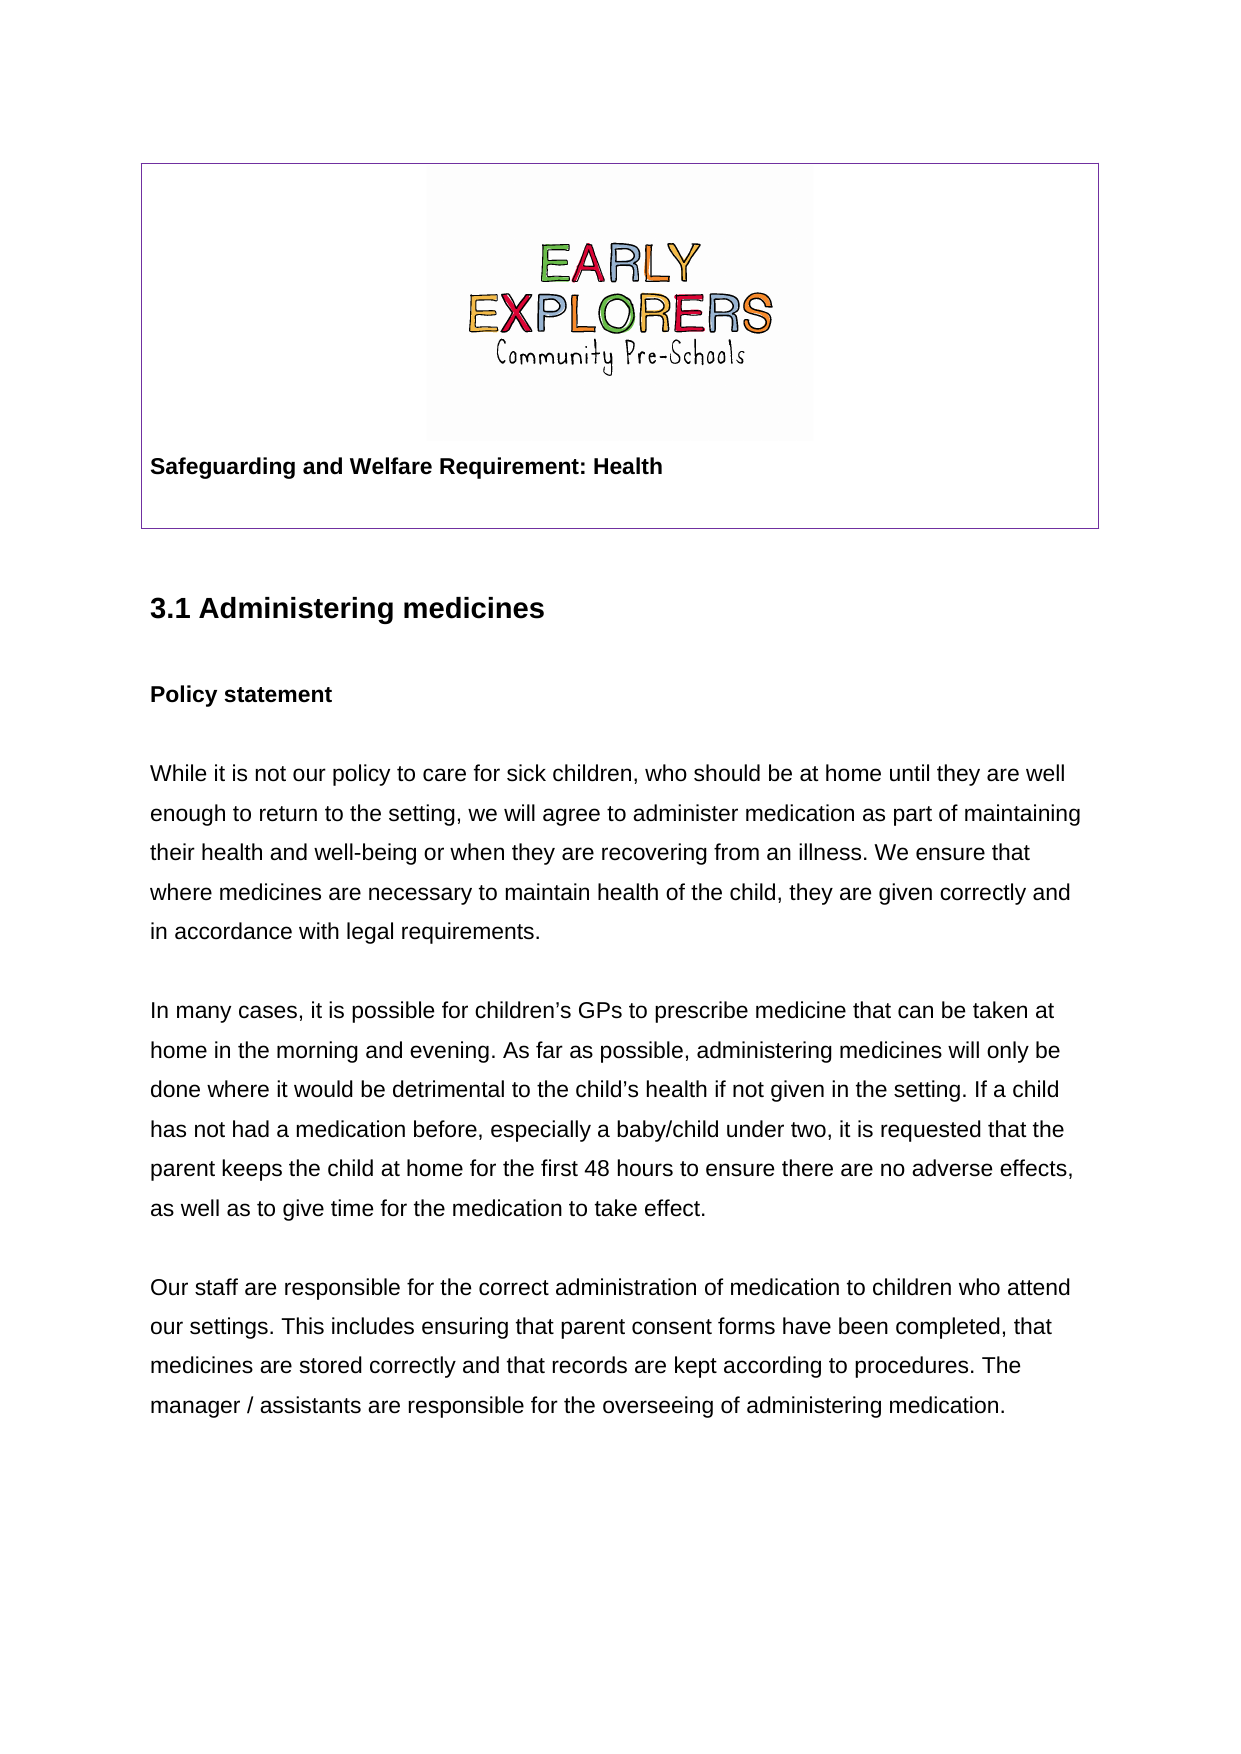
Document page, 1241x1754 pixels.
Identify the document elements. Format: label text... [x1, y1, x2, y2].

text While it is not our policy to care for sick children, who should be at home until they are well enough to return to the setting, we will agree to administer medication as part of maintaining their health and well-being or when they are recovering from an illness. We ensure that where medicines are necessary to maintain health of the child, they are given correctly and in accordance with legal requirements. [150, 760, 1090, 944]
picture [426, 165, 814, 441]
text Policy statement [150, 681, 1090, 708]
text Safeguarding and Welfare Requirement: Health [142, 450, 1098, 479]
text 3.1 Administering medicines [150, 592, 1090, 625]
text In many cases, it is possible for children’s GPs to prescribe medicine that can be taken at home in the morning and evening. As far as possible, administering medicines will only be done where it would be detrimental to the child’s health if not given in the setting. If a child has not had a medication before, especially a baby/child under two, it is requested that the parent keeps the child at home for the first 48 hours to ensure there are no adverse effects, as well as to give time for the medication to take effect. [150, 997, 1090, 1221]
text Our staff are responsible for the correct administration of medication to children who attend our settings. This includes ensuring that parent consent forms have been completed, that medicines are stored correctly and that records are kept according to procedures. The manager / assistants are responsible for the overseeing of administering medication. [150, 1273, 1090, 1418]
